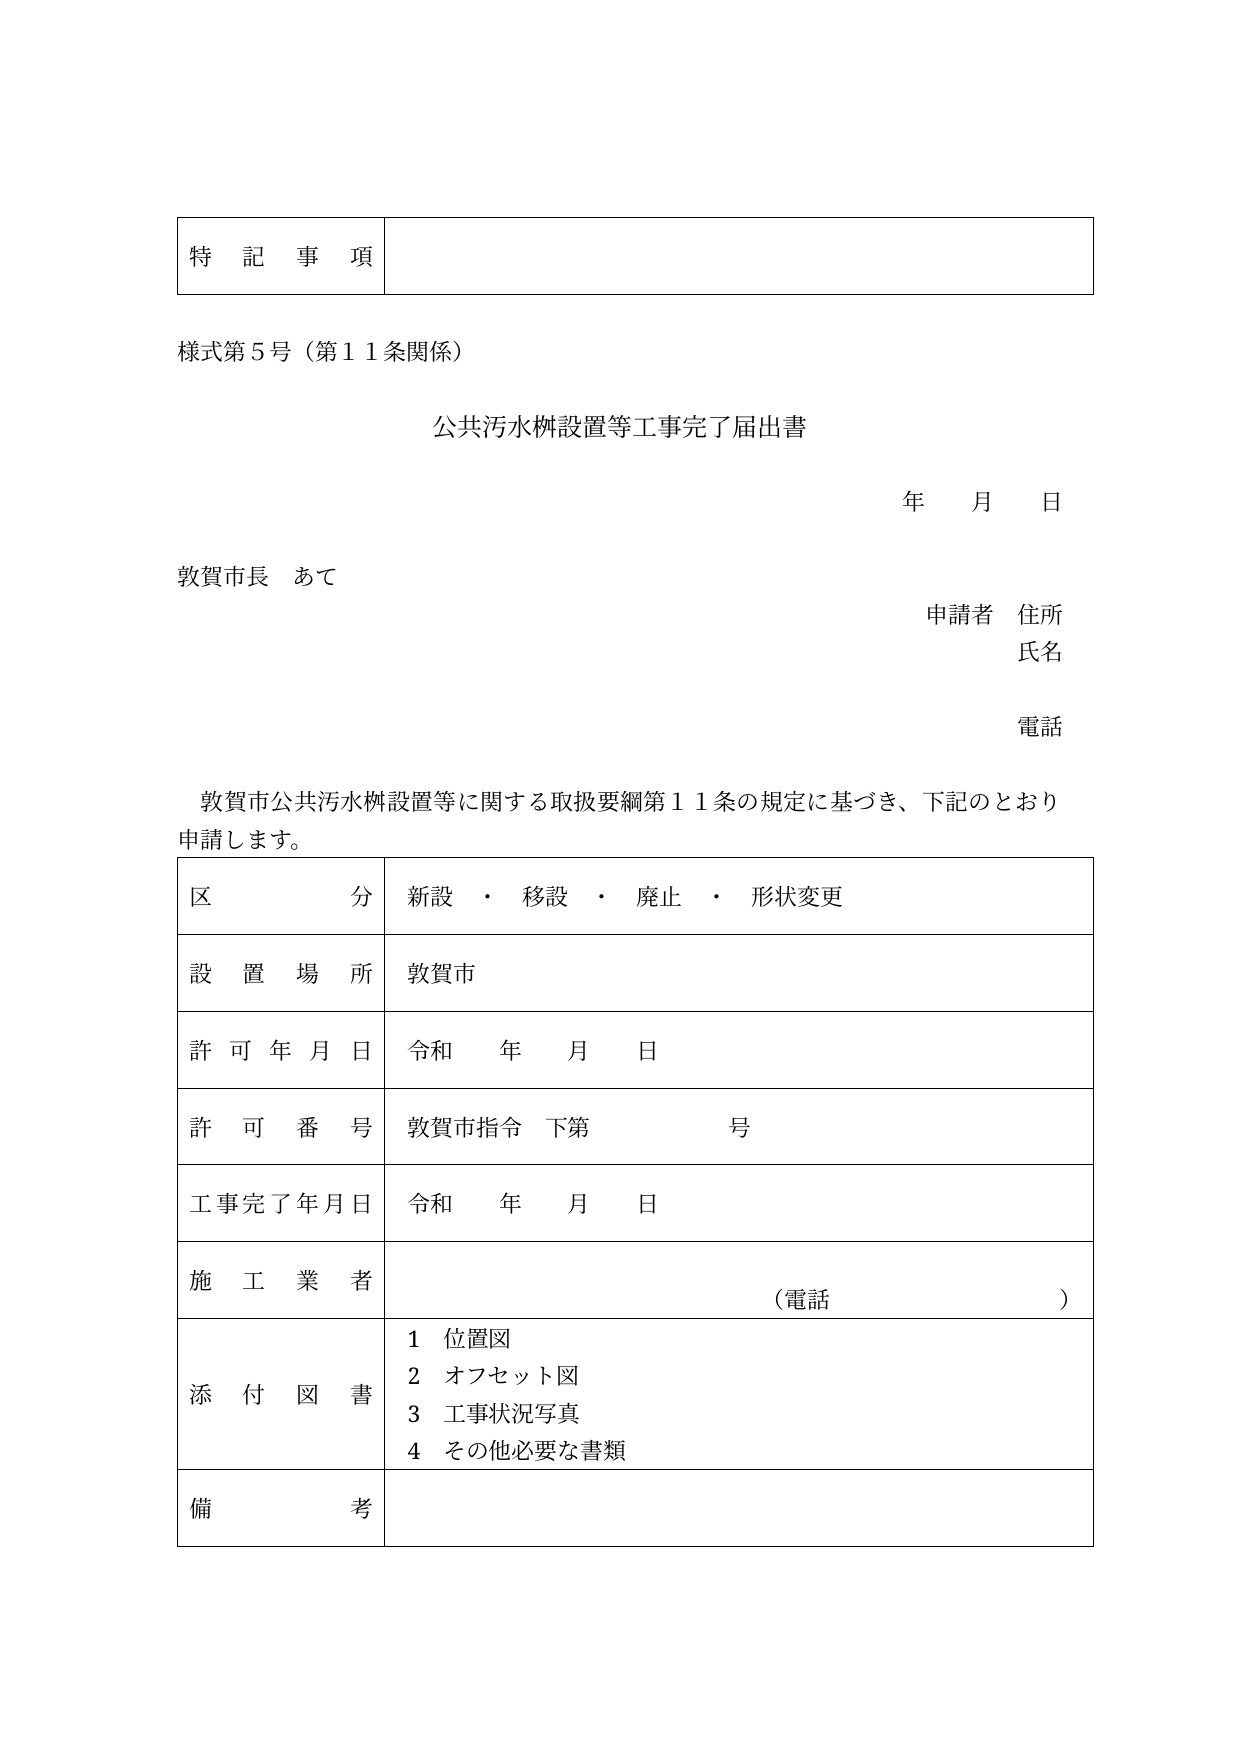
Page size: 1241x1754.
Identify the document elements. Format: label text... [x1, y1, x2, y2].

table_cell 設置場所 [178, 935, 384, 1011]
table_cell 敦賀市指令 下第 号 [385, 1089, 1093, 1164]
table_cell 特記事項 [178, 218, 384, 293]
table_cell 令和 年 月 日 [385, 1165, 1093, 1241]
table_cell （電話 ） [385, 1242, 1093, 1318]
text 氏名 [177, 632, 1063, 669]
text 年 月 日 [177, 482, 1063, 519]
table_cell 許可年月日 [178, 1012, 384, 1087]
table_cell 令和 年 月 日 [385, 1012, 1093, 1087]
table_cell 1 位置図 2 オフセット図 3 工事状況写真 4 その他必要な書類 [385, 1319, 1093, 1469]
table_header 新設 ・ 移設 ・ 廃止 ・ 形状変更 [385, 858, 1093, 934]
table_cell 施工業者 [178, 1242, 384, 1318]
text 申請者 住所 [177, 594, 1063, 632]
table_cell 許可番号 [178, 1089, 384, 1164]
table_header 区分 [178, 858, 384, 934]
table_cell 敦賀市 [385, 935, 1093, 1011]
table_cell [385, 1470, 1093, 1546]
text 敦賀市公共汚水桝設置等に関する取扱要綱第１１条の規定に基づき、下記のとおり申請します。 [177, 782, 1063, 857]
text 様式第５号（第１１条関係） [177, 332, 1063, 369]
text 電話 [177, 707, 1063, 744]
table_cell 工事完了年月日 [178, 1165, 384, 1241]
text 敦賀市長 あて [177, 557, 1063, 594]
table_cell 備考 [178, 1470, 384, 1546]
table_cell 添付図書 [178, 1319, 384, 1469]
text 公共汚水桝設置等工事完了届出書 [177, 407, 1063, 444]
table_cell [385, 218, 1093, 293]
